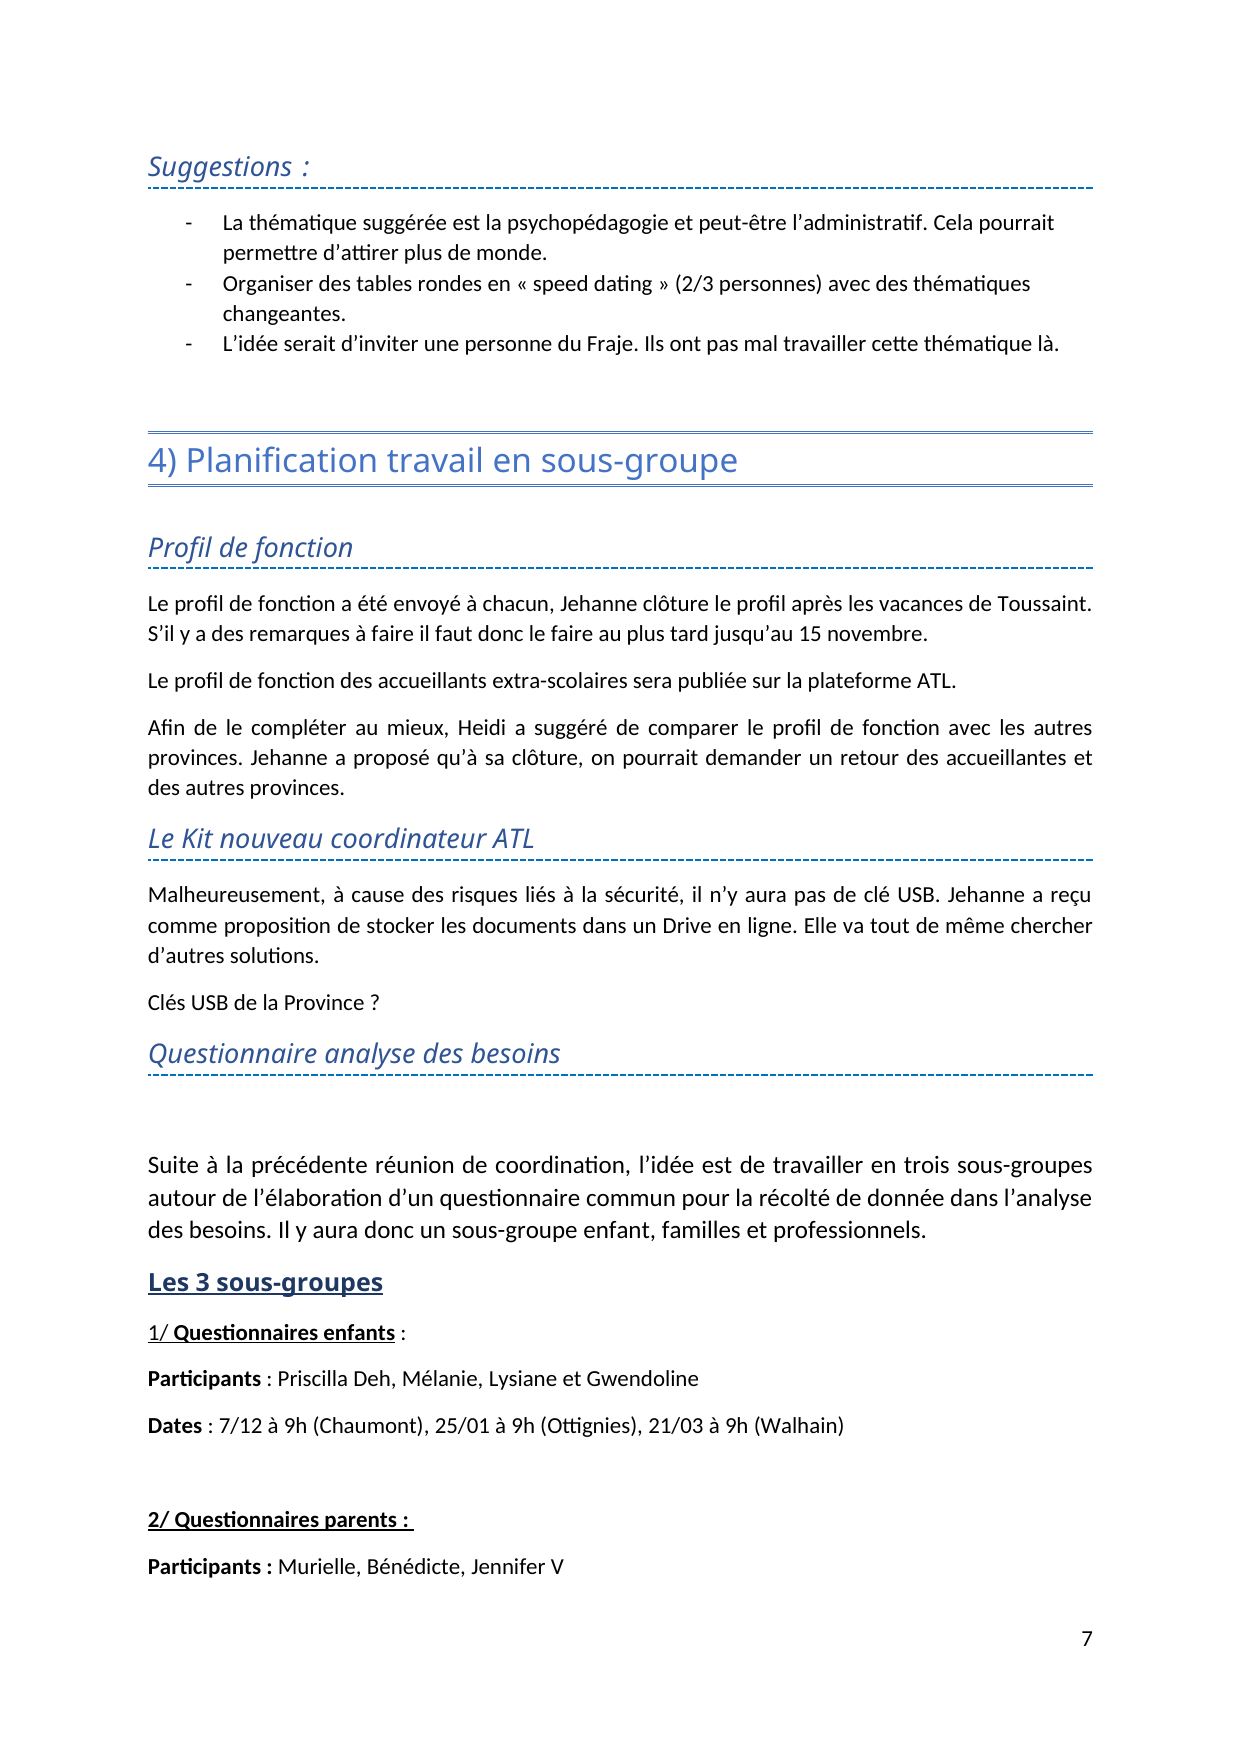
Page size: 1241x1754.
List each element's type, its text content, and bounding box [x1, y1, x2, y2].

text Le profil de fonction des accueillants extra-scolaires sera publiée sur la plateforme ATL. [148, 666, 1093, 694]
subtitle Les 3 sous-groupes [148, 1264, 1093, 1298]
text 2/ Questionnaires parents : [148, 1505, 1093, 1533]
text Participants : Priscilla Deh, Mélanie, Lysiane et Gwendoline [148, 1364, 1093, 1392]
text Clés USB de la Province ? [148, 988, 1093, 1016]
subtitle 4) Planification travail en sous-groupe [148, 434, 1093, 484]
text Malheureusement, à cause des risques liés à la sécurité, il n’y aura pas de clé USB. Jehanne a reçu comme proposition de stocker les documents dans un Drive en ligne. Elle va tout de même chercher d’autres solutions. [148, 881, 1093, 969]
subtitle Suite à la précédente réunion de coordination, l’idée est de travailler en trois sous-groupes autour de l’élaboration d’un questionnaire commun pour la récolté de donnée dans l’analyse des besoins. Il y aura donc un sous-groupe enfant, familles et professionnels. [148, 1149, 1093, 1245]
subtitle Questionnaire analyse des besoins [148, 1035, 1093, 1076]
text 1/ Questionnaires enfants : [148, 1318, 1093, 1346]
text Le profil de fonction a été envoyé à chacun, Jehanne clôture le profil après les vacances de Toussaint. S’il y a des remarques à faire il faut donc le faire au plus tard jusqu’au 15 novembre. [148, 589, 1093, 647]
list La thématique suggérée est la psychopédagogie et peut-être l’administratif. Cela pourrait permettre d’attirer plus de monde. [185, 208, 1093, 266]
subtitle Profil de fonction [148, 528, 1093, 569]
list Organiser des tables rondes en « speed dating » (2/3 personnes) avec des thématiques changeantes. [185, 269, 1093, 327]
list L’idée serait d’inviter une personne du Fraje. Ils ont pas mal travailler cette thématique là. [185, 329, 1093, 357]
text Dates : 7/12 à 9h (Chaumont), 25/01 à 9h (Ottignies), 21/03 à 9h (Walhain) [148, 1411, 1093, 1439]
text Afin de le compléter au mieux, Heidi a suggéré de comparer le profil de fonction avec les autres provinces. Jehanne a proposé qu’à sa clôture, on pourrait demander un retour des accueillantes et des autres provinces. [148, 713, 1093, 801]
text Participants : Murielle, Bénédicte, Jennifer V [148, 1552, 1093, 1580]
subtitle Suggestions : [148, 148, 1093, 189]
subtitle Le Kit nouveau coordinateur ATL [148, 820, 1093, 861]
